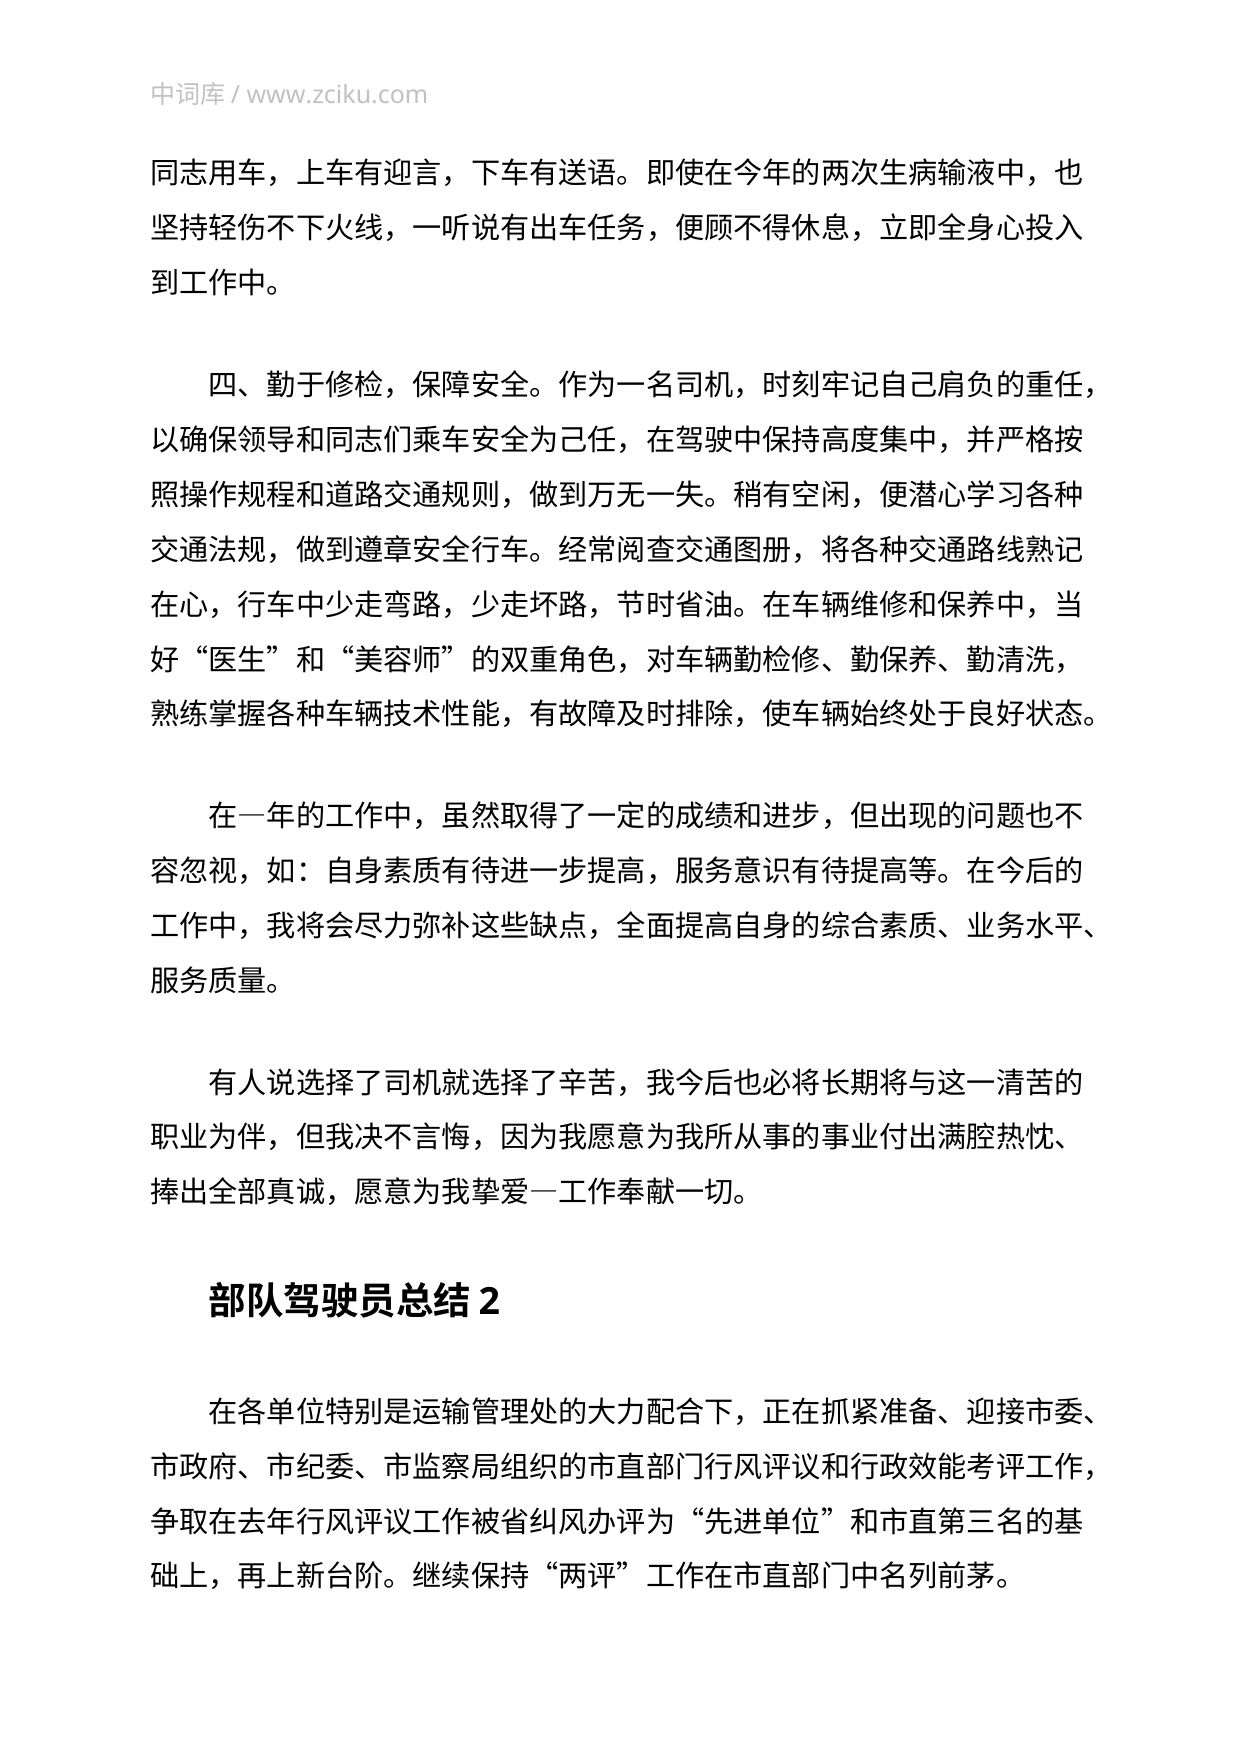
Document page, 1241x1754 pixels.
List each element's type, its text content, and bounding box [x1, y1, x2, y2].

text 在各单位特别是运输管理处的大力配合下，正在抓紧准备、迎接市委、市政府、市纪委、市监察局组织的市直部门行风评议和行政效能考评工作，争取在去年行风评议工作被省纠风办评为“先进单位”和市直第三名的基础上，再上新台阶。继续保持“两评”工作在市直部门中名列前茅。 [150, 1388, 1090, 1595]
text 四、勤于修检，保障安全。作为一名司机，时刻牢记自己肩负的重任，以确保领导和同志们乘车安全为己任，在驾驶中保持高度集中，并严格按照操作规程和道路交通规则，做到万无一失。稍有空闲，便潜心学习各种交通法规，做到遵章安全行车。经常阅查交通图册，将各种交通路线熟记在心，行车中少走弯路，少走坏路，节时省油。在车辆维修和保养中，当好“医生”和“美容师”的双重角色，对车辆勤检修、勤保养、勤清洗，熟练掌握各种车辆技术性能，有故障及时排除，使车辆始终处于良好状态。 [150, 362, 1090, 733]
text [150, 150, 1090, 302]
text 在—年的工作中，虽然取得了一定的成绩和进步，但出现的问题也不容忽视，如：自身素质有待进一步提高，服务意识有待提高等。在今后的工作中，我将会尽力弥补这些缺点，全面提高自身的综合素质、业务水平、服务质量。 [150, 793, 1090, 1000]
text 部队驾驶员总结2 [150, 1271, 1090, 1325]
text 有人说选择了司机就选择了辛苦，我今后也必将长期将与这一清苦的职业为伴，但我决不言悔，因为我愿意为我所从事的事业付出满腔热忱、捧出全部真诚，愿意为我挚爱—工作奉献一切。 [150, 1059, 1090, 1211]
